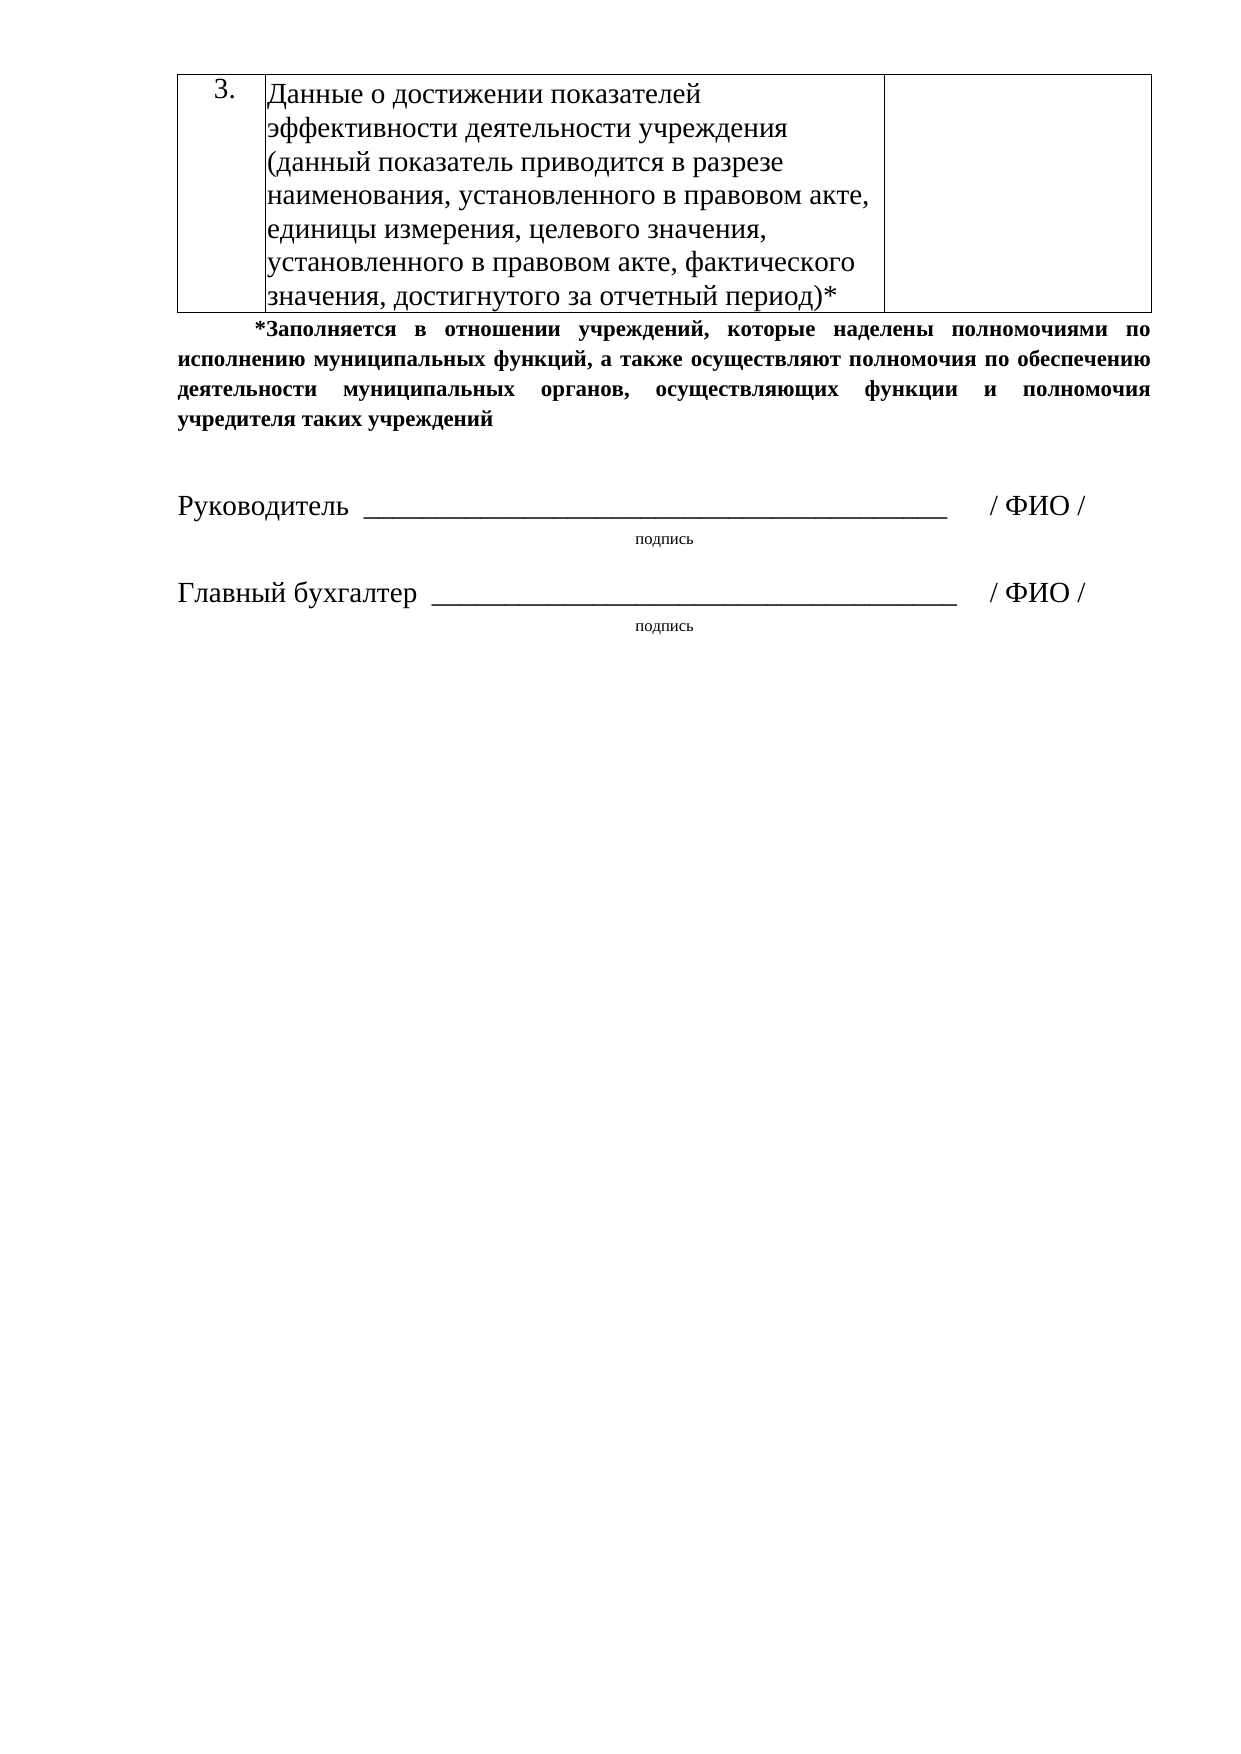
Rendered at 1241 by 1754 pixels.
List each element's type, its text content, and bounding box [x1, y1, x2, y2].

table_cell [885, 75, 1151, 312]
table_cell Данные о достижении показателей эффективности деятельности учреждения (данный показатель приводится в разрезе наименования, установленного в правовом акте, единицы измерения, целевого значения, установленного в правовом акте, фактического значения, достигнутого за отчетный период)* [266, 75, 884, 312]
text Руководитель ________________________________________ / ФИО / [177, 462, 1152, 529]
table_cell 3. [178, 75, 265, 312]
text *Заполняется в отношении учреждений, которые наделены полномочиями по исполнению муниципальных функций, а также осуществляют полномочия по обеспечению деятельности муниципальных органов, осуществляющих функции и полномочия учредителя таких учреждений [177, 313, 1152, 433]
text Главный бухгалтер ____________________________________ / ФИО / [177, 548, 1152, 616]
text подпись [177, 616, 1152, 635]
text подпись [177, 529, 1152, 548]
